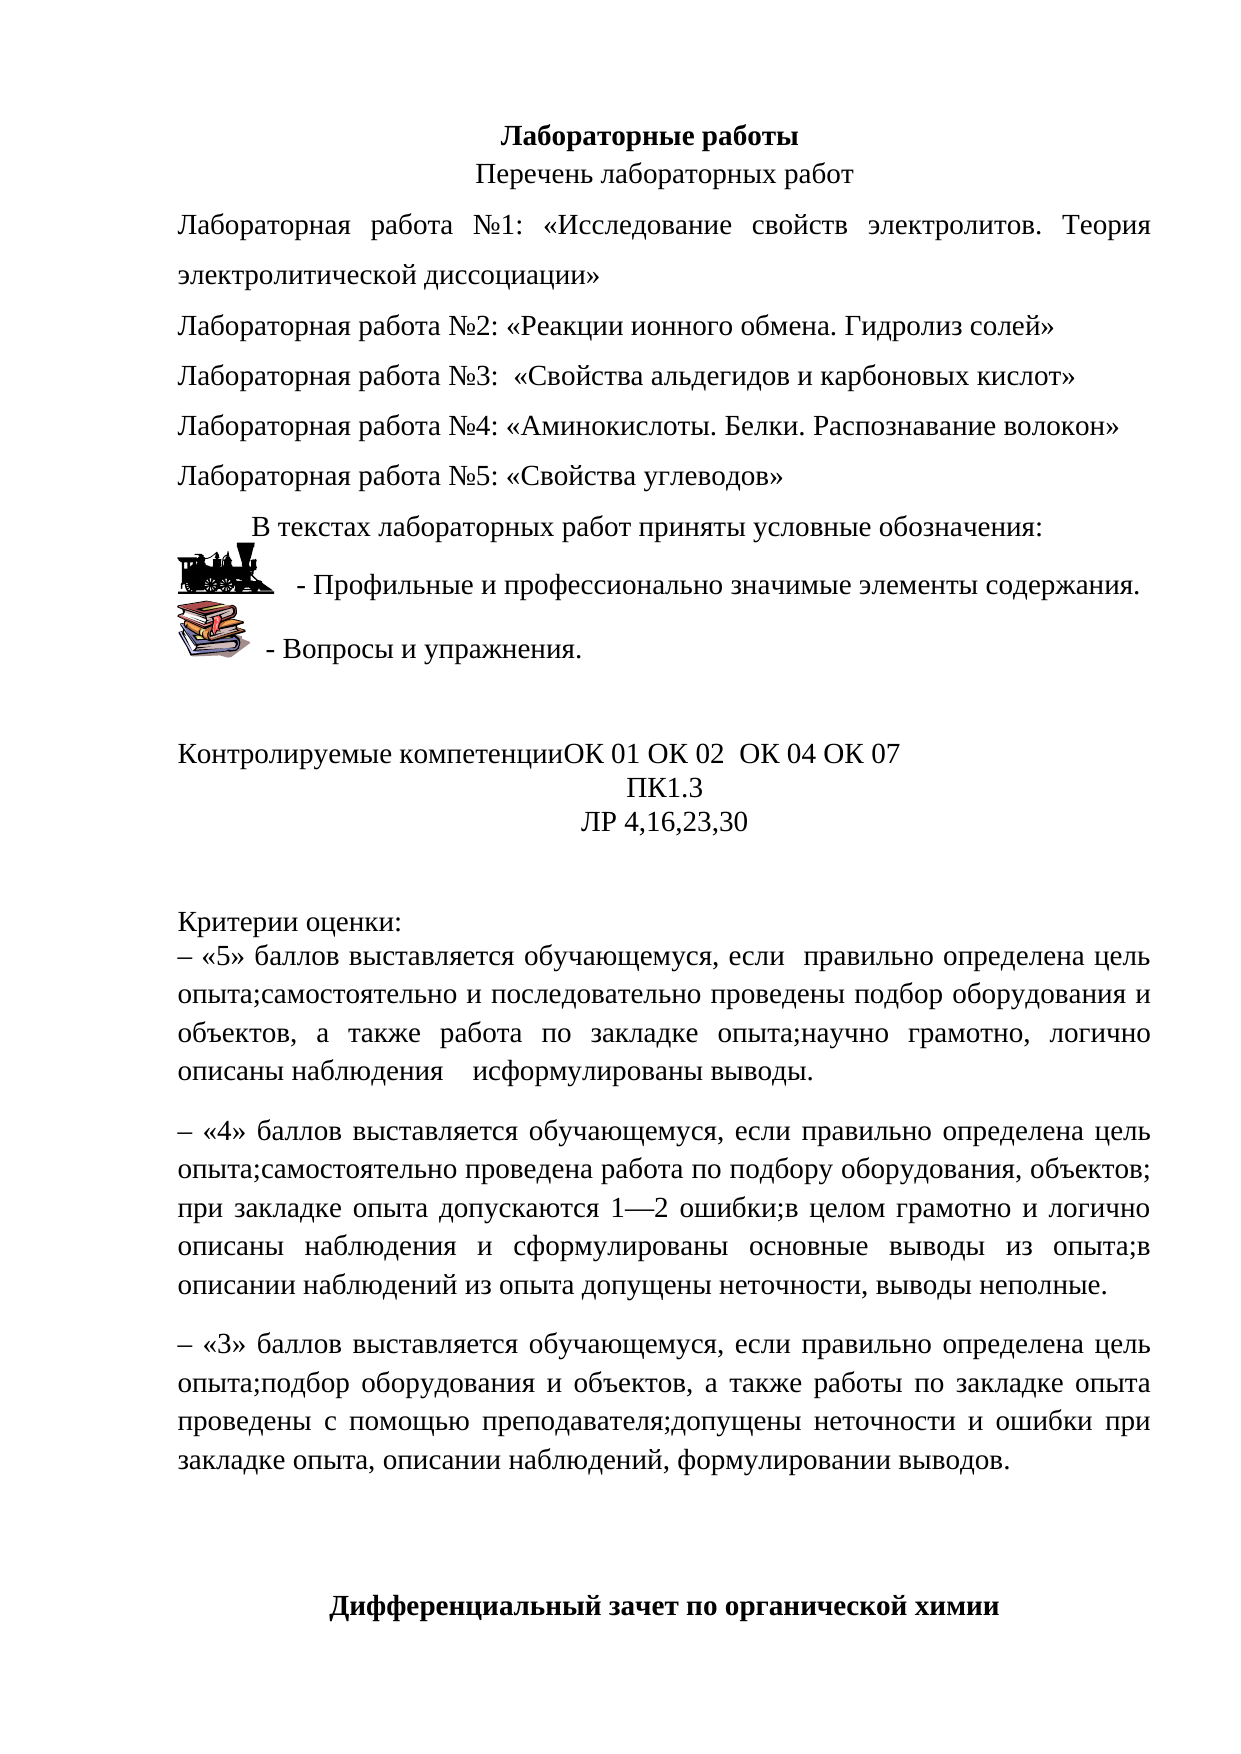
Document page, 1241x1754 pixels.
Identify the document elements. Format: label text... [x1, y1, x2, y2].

text Лабораторная работа №1: «Исследование свойств электролитов. Теория электролитической диссоциации» [177, 207, 1152, 291]
list ПК1.3 [177, 770, 1152, 804]
text - Вопросы и упражнения. [177, 600, 1152, 664]
text Лабораторные работы [118, 118, 1152, 152]
list Контролируемые компетенцииОК 01 ОК 02 ОК 04 ОК 07 [177, 737, 1152, 770]
text Лабораторная работа №3: «Свойства альдегидов и карбоновых кислот» [177, 358, 1152, 391]
text Перечень лабораторных работ [177, 157, 1152, 190]
text Лабораторная работа №4: «Аминокислоты. Белки. Распознавание волокон» [177, 408, 1152, 442]
text В текстах лабораторных работ приняты условные обозначения: [177, 509, 1152, 542]
text Лабораторная работа №2: «Реакции ионного обмена. Гидролиз солей» [177, 308, 1152, 341]
text Дифференциальный зачет по органической химии [177, 1588, 1152, 1621]
text Лабораторная работа №5: «Свойства углеводов» [177, 458, 1152, 492]
text – «5» баллов выставляется обучающемуся, если правильно определена цель опыта;самостоятельно и последовательно проведены подбор оборудования и объектов, а также работа по закладке опыта;научно грамотно, логично описаны наблюдения исформулированы выводы. [177, 938, 1152, 1087]
text - Профильные и профессионально значимые элементы содержания. [177, 542, 1152, 600]
text – «4» баллов выставляется обучающемуся, если правильно определена цель опыта;самостоятельно проведена работа по подбору оборудования, объектов; при закладке опыта допускаются 1—2 ошибки;в целом грамотно и логично описаны наблюдения и сформулированы основные выводы из опыта;в описании наблюдений из опыта допущены неточности, выводы неполные. [177, 1113, 1152, 1301]
text – «3» баллов выставляется обучающемуся, если правильно определена цель опыта;подбор оборудования и объектов, а также работы по закладке опыта проведены с помощью преподавателя;допущены неточности и ошибки при закладке опыта, описании наблюдений, формулировании выводов. [177, 1326, 1152, 1476]
text Критерии оценки: [177, 904, 1152, 938]
text ЛР 4,16,23,30 [177, 804, 1152, 837]
